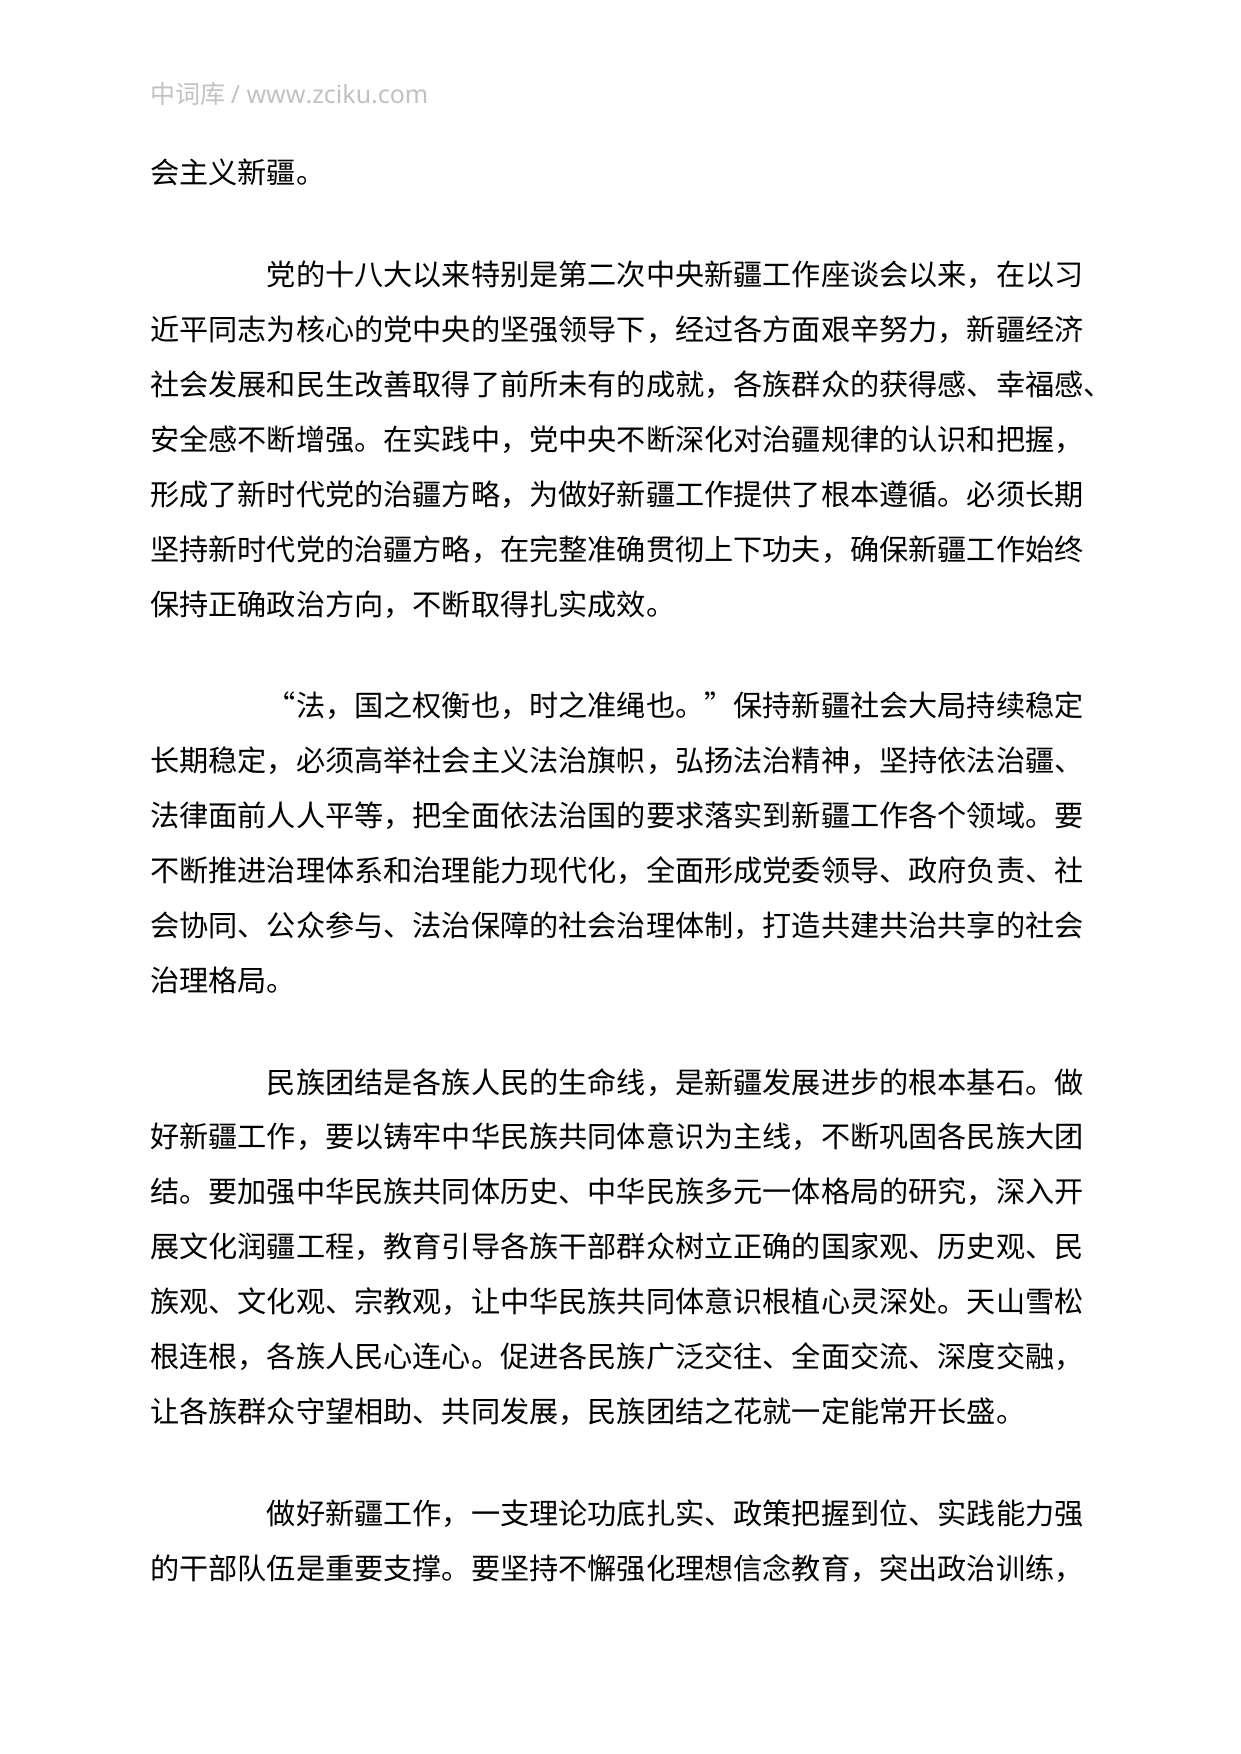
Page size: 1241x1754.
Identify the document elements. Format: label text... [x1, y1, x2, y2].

text 民族团结是各族人民的生命线，是新疆发展进步的根本基石。做好新疆工作，要以铸牢中华民族共同体意识为主线，不断巩固各民族大团结。要加强中华民族共同体历史、中华民族多元一体格局的研究，深入开展文化润疆工程，教育引导各族干部群众树立正确的国家观、历史观、民族观、文化观、宗教观，让中华民族共同体意识根植心灵深处。天山雪松根连根，各族人民心连心。促进各民族广泛交往、全面交流、深度交融，让各族群众守望相助、共同发展，民族团结之花就一定能常开长盛。 [150, 1059, 1090, 1431]
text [150, 1490, 1090, 1587]
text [150, 150, 1090, 192]
text 党的十八大以来特别是第二次中央新疆工作座谈会以来，在以习近平同志为核心的党中央的坚强领导下，经过各方面艰辛努力，新疆经济社会发展和民生改善取得了前所未有的成就，各族群众的获得感、幸福感、安全感不断增强。在实践中，党中央不断深化对治疆规律的认识和把握，形成了新时代党的治疆方略，为做好新疆工作提供了根本遵循。必须长期坚持新时代党的治疆方略，在完整准确贯彻上下功夫，确保新疆工作始终保持正确政治方向，不断取得扎实成效。 [150, 252, 1090, 623]
text “法，国之权衡也，时之准绳也。”保持新疆社会大局持续稳定长期稳定，必须高举社会主义法治旗帜，弘扬法治精神，坚持依法治疆、法律面前人人平等，把全面依法治国的要求落实到新疆工作各个领域。要不断推进治理体系和治理能力现代化，全面形成党委领导、政府负责、社会协同、公众参与、法治保障的社会治理体制，打造共建共治共享的社会治理格局。 [150, 683, 1090, 1000]
